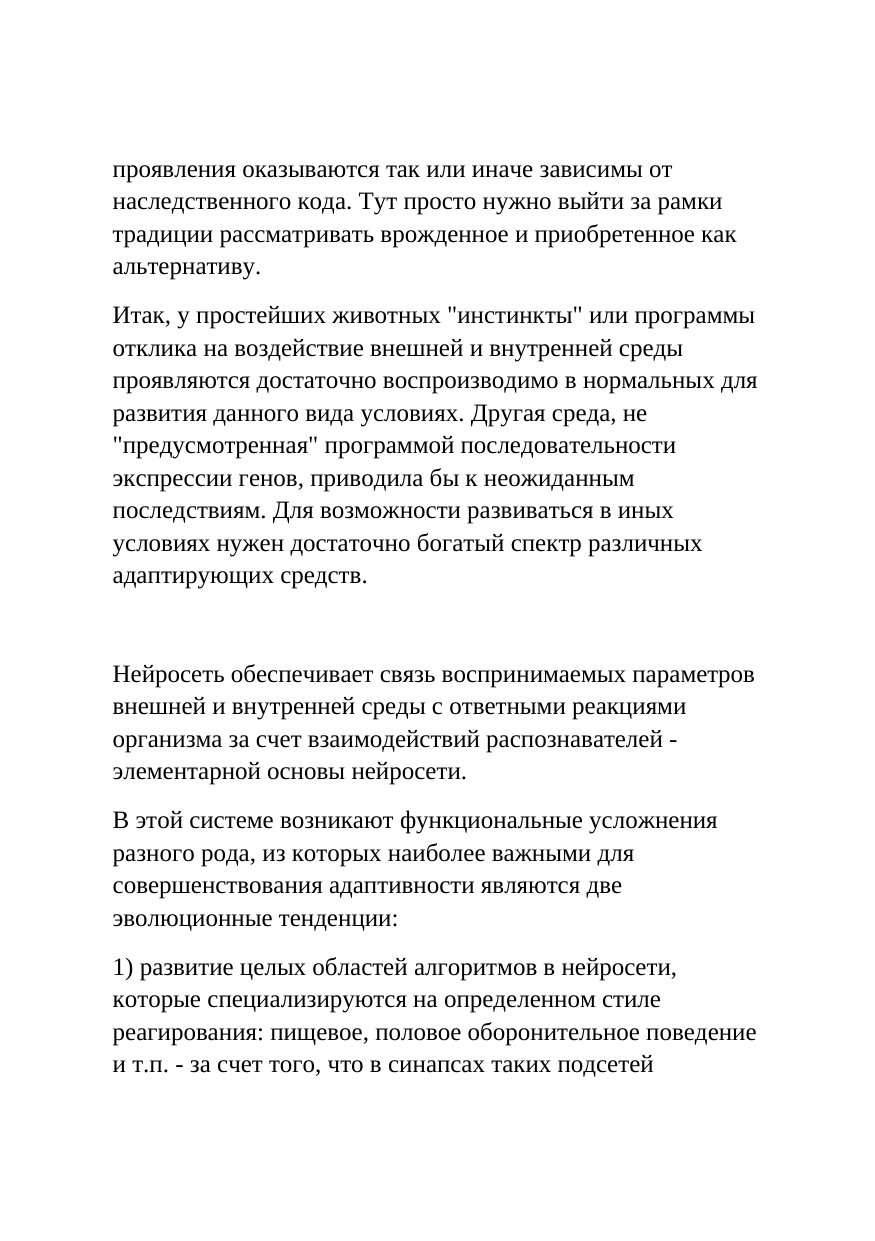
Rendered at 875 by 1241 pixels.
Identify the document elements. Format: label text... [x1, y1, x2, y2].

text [112, 150, 762, 280]
text В этой системе возникают функциональные усложнения разного рода, из которых наиболее важными для совершенствования адаптивности являются две эволюционные тенденции: [112, 802, 762, 932]
text Нейросеть обеспечивает связь воспринимаемых параметров внешней и внутренней среды с ответными реакциями организма за счет взаимодействий распознавателей - элементарной основы нейросети. [112, 655, 762, 785]
text Итак, у простейших животных "инстинкты" или программы отклика на воздействие внешней и внутренней среды проявляются достаточно воспроизводимо в нормальных для развития данного вида условиях. Другая среда, не "предусмотренная" программой последовательности экспрессии генов, приводила бы к неожиданным последствиям. Для возможности развиваться в иных условиях нужен достаточно богатый спектр различных адаптирующих средств. [112, 297, 762, 589]
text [112, 948, 762, 1078]
